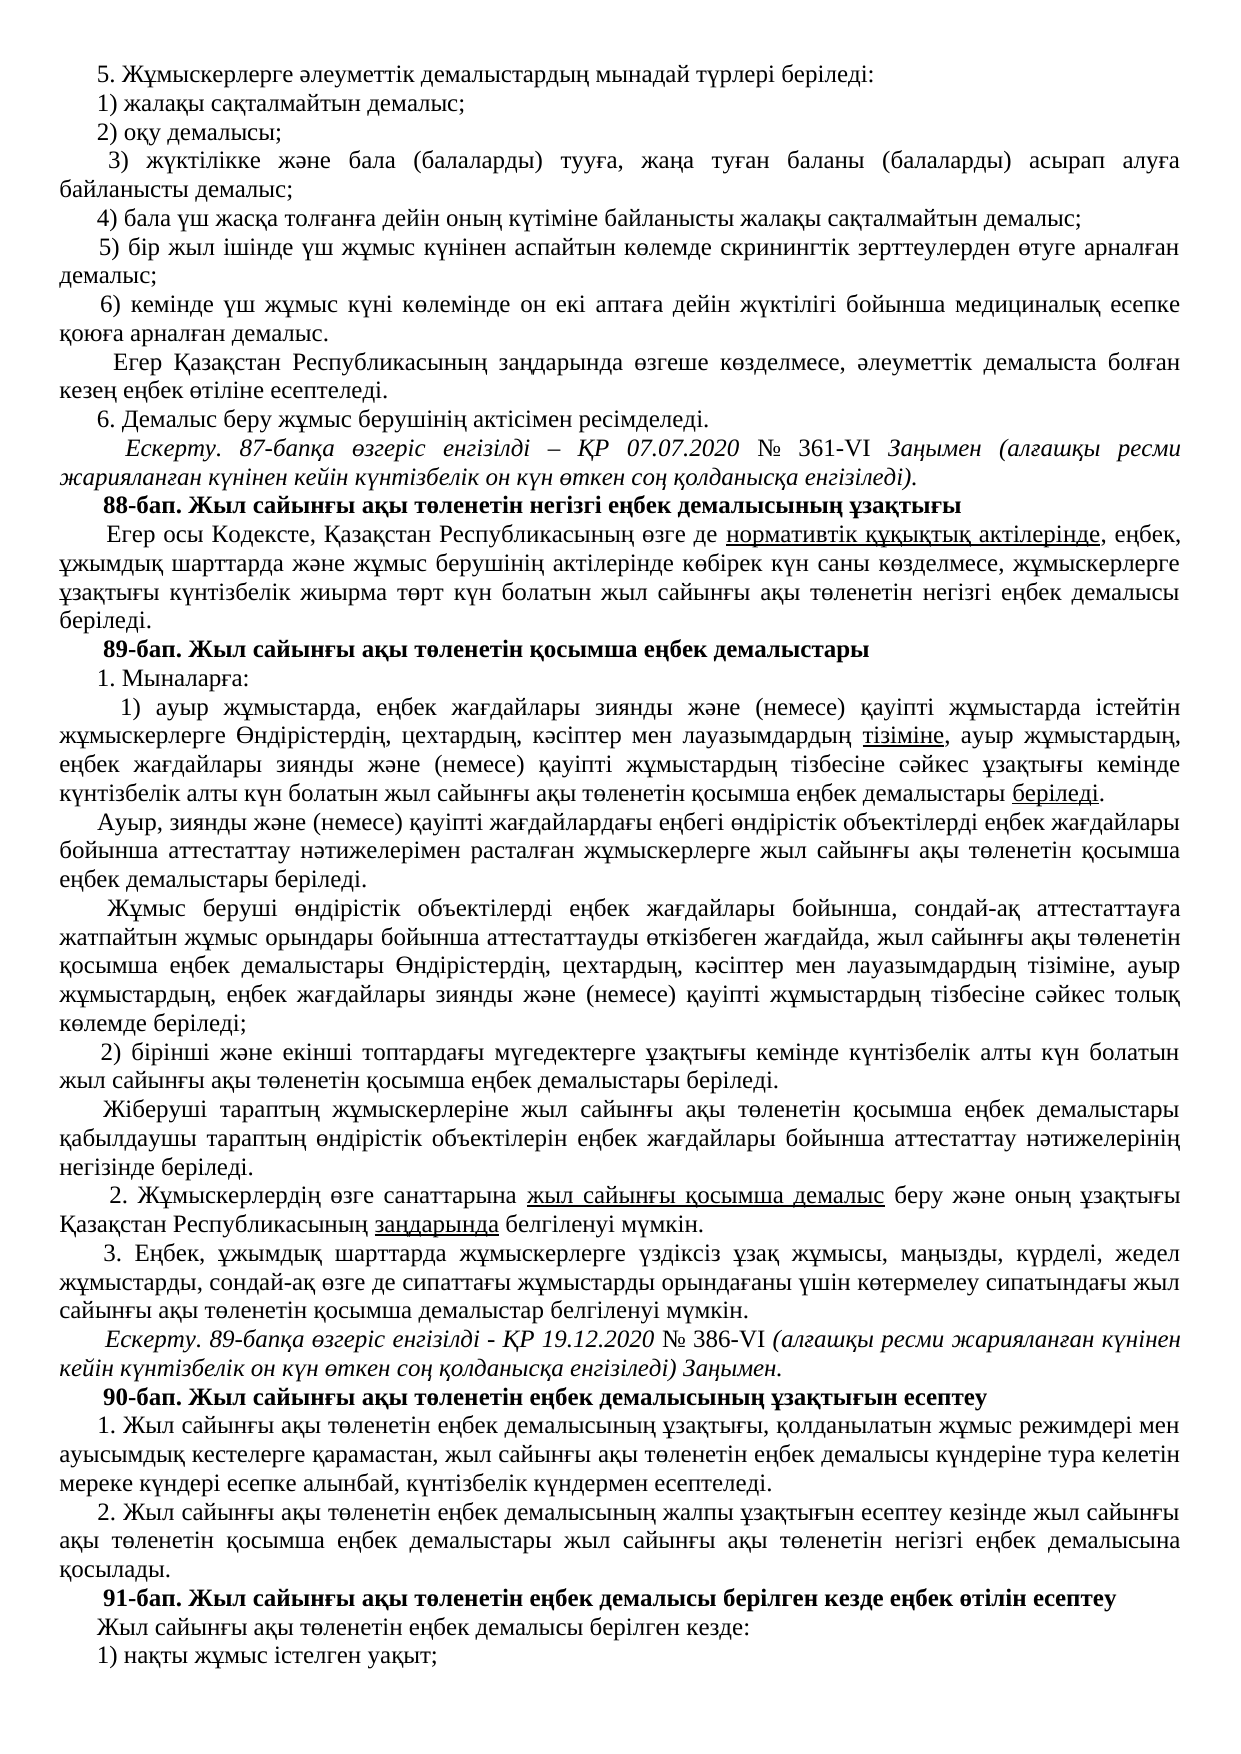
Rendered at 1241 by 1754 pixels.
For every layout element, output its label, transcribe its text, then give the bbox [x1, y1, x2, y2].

text Ескерту. 89-бапқа өзгеріс енгізілді - ҚР 19.12.2020 № 386-VI (алғашқы ресми жарияланған күнінен кейін күнтізбелік он күн өткен соң қолданысқа енгізіледі) Заңымен. [59, 1324, 1181, 1382]
text Жіберуші тараптың жұмыскерлеріне жыл сайынғы ақы төленетін қосымша еңбек демалыстары қабылдаушы тараптың өндірістік объектілерін еңбек жағдайлары бойынша аттестаттау нәтижелерінің негізінде беріледі. [59, 1094, 1181, 1180]
text 88-бап. Жыл сайынғы ақы төленетін негізгі еңбек демалысының ұзақтығы [59, 490, 1181, 519]
text 5. Жұмыскерлерге әлеуметтік демалыстардың мынадай түрлері беріледі: [59, 59, 1181, 88]
text 1) жалақы сақталмайтын демалыс; [59, 88, 1181, 117]
text 2) бірінші және екінші топтардағы мүгедектерге ұзақтығы кемінде күнтізбелік алты күн болатын жыл сайынғы ақы төленетін қосымша еңбек демалыстары беріледі. [59, 1037, 1181, 1094]
text 4) бала үш жасқа толғанға дейін оның күтіміне байланысты жалақы сақталмайтын демалыс; [59, 203, 1181, 232]
text 1. Мыналарға: [59, 663, 1181, 692]
text 1) нақты жұмыс істелген уақыт; [59, 1640, 1181, 1669]
text Ескерту. 87-бапқа өзгеріс енгізілді – ҚР 07.07.2020 № 361-VI Заңымен (алғашқы ресми жарияланған күнінен кейін күнтізбелік он күн өткен соң қолданысқа енгізіледі). [59, 433, 1181, 490]
text 91-бап. Жыл сайынғы ақы төленетін еңбек демалысы берілген кезде еңбек өтілін есептеу [59, 1583, 1181, 1612]
text Егер осы Кодексте, Қазақстан Республикасының өзге де нормативтік құқықтық актілерінде, еңбек, ұжымдық шарттарда және жұмыс берушінің актілерінде көбірек күн саны көзделмесе, жұмыскерлерге ұзақтығы күнтізбелік жиырма төрт күн болатын жыл сайынғы ақы төленетін негізгі еңбек демалысы беріледі. [59, 519, 1181, 634]
text Жыл сайынғы ақы төленетін еңбек демалысы берілген кезде: [59, 1612, 1181, 1640]
text Егер Қазақстан Республикасының заңдарында өзгеше көзделмесе, әлеуметтік демалыста болған кезең еңбек өтіліне есептеледі. [59, 347, 1181, 404]
text 5) бір жыл ішінде үш жұмыс күнінен аспайтын көлемде скринингтік зерттеулерден өтуге арналған демалыс; [59, 232, 1181, 289]
text 90-бап. Жыл сайынғы ақы төленетін еңбек демалысының ұзақтығын есептеу [59, 1382, 1181, 1410]
text 1) ауыр жұмыстарда, еңбек жағдайлары зиянды және (немесе) қауіпті жұмыстарда істейтін жұмыскерлерге Өндірістердің, цехтардың, кәсіптер мен лауазымдардың тізіміне, ауыр жұмыстардың, еңбек жағдайлары зиянды және (немесе) қауіпті жұмыстардың тізбесіне сәйкес ұзақтығы кемінде күнтізбелік алты күн болатын жыл сайынғы ақы төленетін қосымша еңбек демалыстары беріледі. [59, 692, 1181, 807]
text Жұмыс беруші өндірістік объектілерді еңбек жағдайлары бойынша, сондай-ақ аттестаттауға жатпайтын жұмыс орындары бойынша аттестаттауды өткізбеген жағдайда, жыл сайынғы ақы төленетін қосымша еңбек демалыстары Өндірістердің, цехтардың, кәсіптер мен лауазымдардың тізіміне, ауыр жұмыстардың, еңбек жағдайлары зиянды және (немесе) қауіпті жұмыстардың тізбесіне сәйкес толық көлемде беріледі; [59, 893, 1181, 1037]
text 6) кемінде үш жұмыс күні көлемінде он екі аптаға дейін жүктілігі бойынша медициналық есепке қоюға арналған демалыс. [59, 289, 1181, 347]
text 2) оқу демалысы; [59, 117, 1181, 145]
text 6. Демалыс беру жұмыс берушінің актісімен ресімделеді. [59, 404, 1181, 433]
text 89-бап. Жыл сайынғы ақы төленетін қосымша еңбек демалыстары [59, 634, 1181, 663]
text Ауыр, зиянды және (немесе) қауіпті жағдайлардағы еңбегі өндірістік объектілерді еңбек жағдайлары бойынша аттестаттау нәтижелерімен расталған жұмыскерлерге жыл сайынғы ақы төленетін қосымша еңбек демалыстары беріледі. [59, 807, 1181, 893]
text 3. Еңбек, ұжымдық шарттарда жұмыскерлерге үздіксіз ұзақ жұмысы, маңызды, күрделі, жедел жұмыстарды, сондай-ақ өзге де сипаттағы жұмыстарды орындағаны үшін көтермелеу сипатындағы жыл сайынғы ақы төленетін қосымша демалыстар белгіленуі мүмкін. [59, 1238, 1181, 1324]
text 1. Жыл сайынғы ақы төленетін еңбек демалысының ұзақтығы, қолданылатын жұмыс режимдері мен ауысымдық кестелерге қарамастан, жыл сайынғы ақы төленетін еңбек демалысы күндеріне тура келетін мереке күндері есепке алынбай, күнтізбелік күндермен есептеледі. [59, 1410, 1181, 1497]
text 3) жүктілікке және бала (балаларды) тууға, жаңа туған баланы (балаларды) асырап алуға байланысты демалыс; [59, 145, 1181, 203]
text 2. Жыл сайынғы ақы төленетін еңбек демалысының жалпы ұзақтығын есептеу кезінде жыл сайынғы ақы төленетін қосымша еңбек демалыстары жыл сайынғы ақы төленетін негізгі еңбек демалысына қосылады. [59, 1497, 1181, 1583]
text 2. Жұмыскерлердің өзге санаттарына жыл сайынғы қосымша демалыс беру және оның ұзақтығы Қазақстан Республикасының заңдарында белгіленуі мүмкін. [59, 1180, 1181, 1238]
